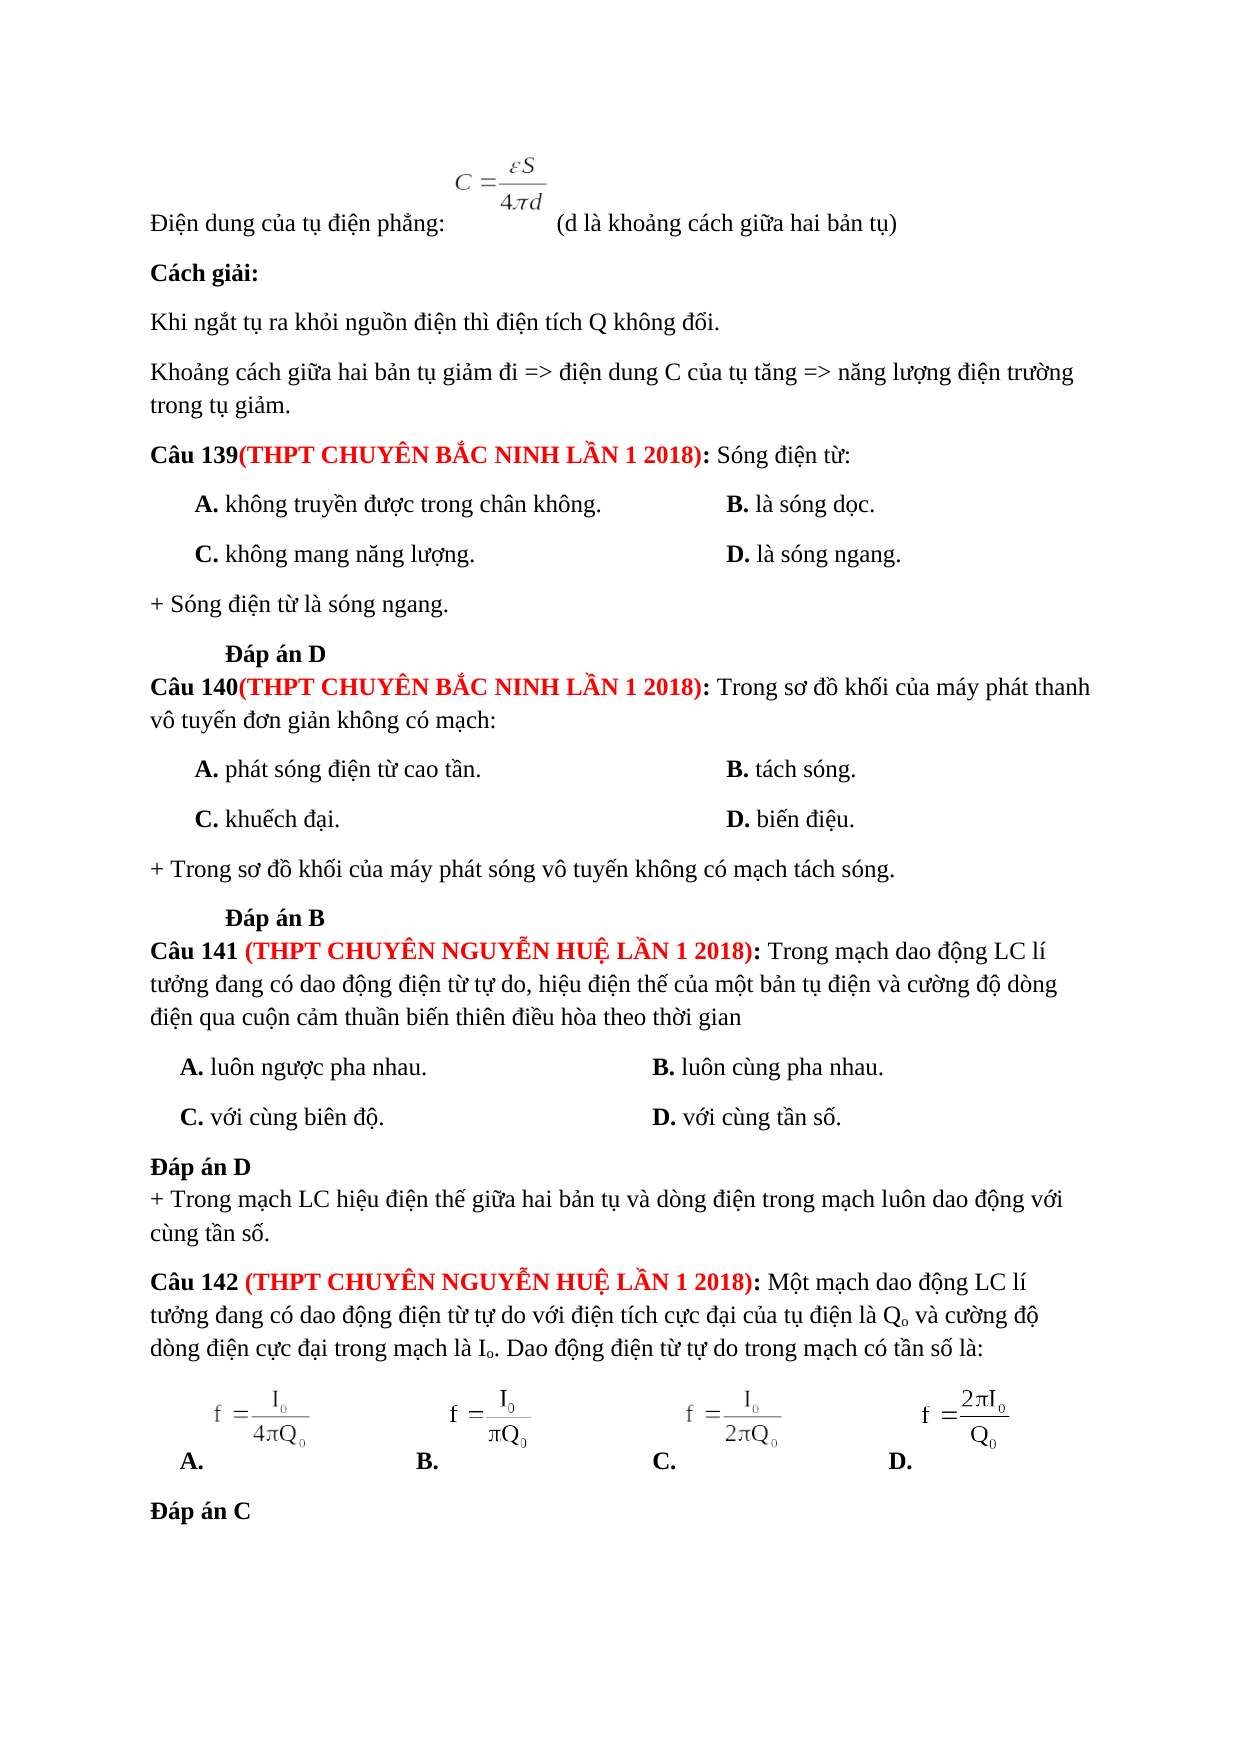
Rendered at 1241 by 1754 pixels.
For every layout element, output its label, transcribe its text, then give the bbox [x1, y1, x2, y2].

text + Sóng điện từ là sóng ngang. [150, 589, 1090, 618]
text Câu 139(THPT CHUYÊN BẮC NINH LẦN 1 2018): Sóng điện từ: [150, 440, 1090, 469]
text Cách giải: [150, 258, 1090, 287]
text Câu 140(THPT CHUYÊN BẮC NINH LẦN 1 2018): Trong sơ đồ khối của máy phát thanh vô tuyến đơn giản không có mạch: [150, 672, 1090, 733]
text C. với cùng biên độ. D. với cùng tần số. [150, 1102, 1124, 1131]
text + Trong sơ đồ khối của máy phát sóng vô tuyến không có mạch tách sóng. [150, 854, 1090, 882]
text Câu 142 (THPT CHUYÊN NGUYỄN HUỆ LẦN 1 2018): Một mạch dao động LC lí tưởng đang có dao động điện từ tự do với điện tích cực đại của tụ điện là Qo và cường độ dòng điện cực đại trong mạch là Io. Dao động điện từ tự do trong mạch có tần số là: [150, 1267, 1090, 1362]
text Điện dung của tụ điện phẳng: (d là khoảng cách giữa hai bản tụ) [150, 150, 1090, 237]
text + Trong mạch LC hiệu điện thế giữa hai bản tụ và dòng điện trong mạch luôn dao động với cùng tần số. [150, 1184, 1090, 1246]
text Đáp án B [225, 903, 1090, 932]
text Đáp án D [150, 1152, 1090, 1180]
text A. B. C. D. [150, 1383, 1124, 1475]
text A. phát sóng điện từ cao tần. B. tách sóng. [150, 754, 1090, 783]
text Câu 141 (THPT CHUYÊN NGUYỄN HUỆ LẦN 1 2018): Trong mạch dao động LC lí tưởng đang có dao động điện từ tự do, hiệu điện thế của một bản tụ điện và cường độ dòng điện qua cuộn cảm thuần biến thiên điều hòa theo thời gian [150, 936, 1090, 1031]
text Khoảng cách giữa hai bản tụ giảm đi => điện dung C của tụ tăng => năng lượng điện trường trong tụ giảm. [150, 357, 1090, 419]
text C. khuếch đại. D. biến điệu. [150, 804, 1090, 833]
text Khi ngắt tụ ra khỏi nguồn điện thì điện tích Q không đổi. [150, 307, 1090, 336]
text Đáp án D [225, 639, 1090, 667]
text Đáp án C [150, 1496, 1090, 1525]
text C. không mang năng lượng. D. là sóng ngang. [150, 539, 1090, 568]
text A. không truyền được trong chân không. B. là sóng dọc. [150, 489, 1090, 518]
text A. luôn ngược pha nhau. B. luôn cùng pha nhau. [150, 1052, 1124, 1081]
